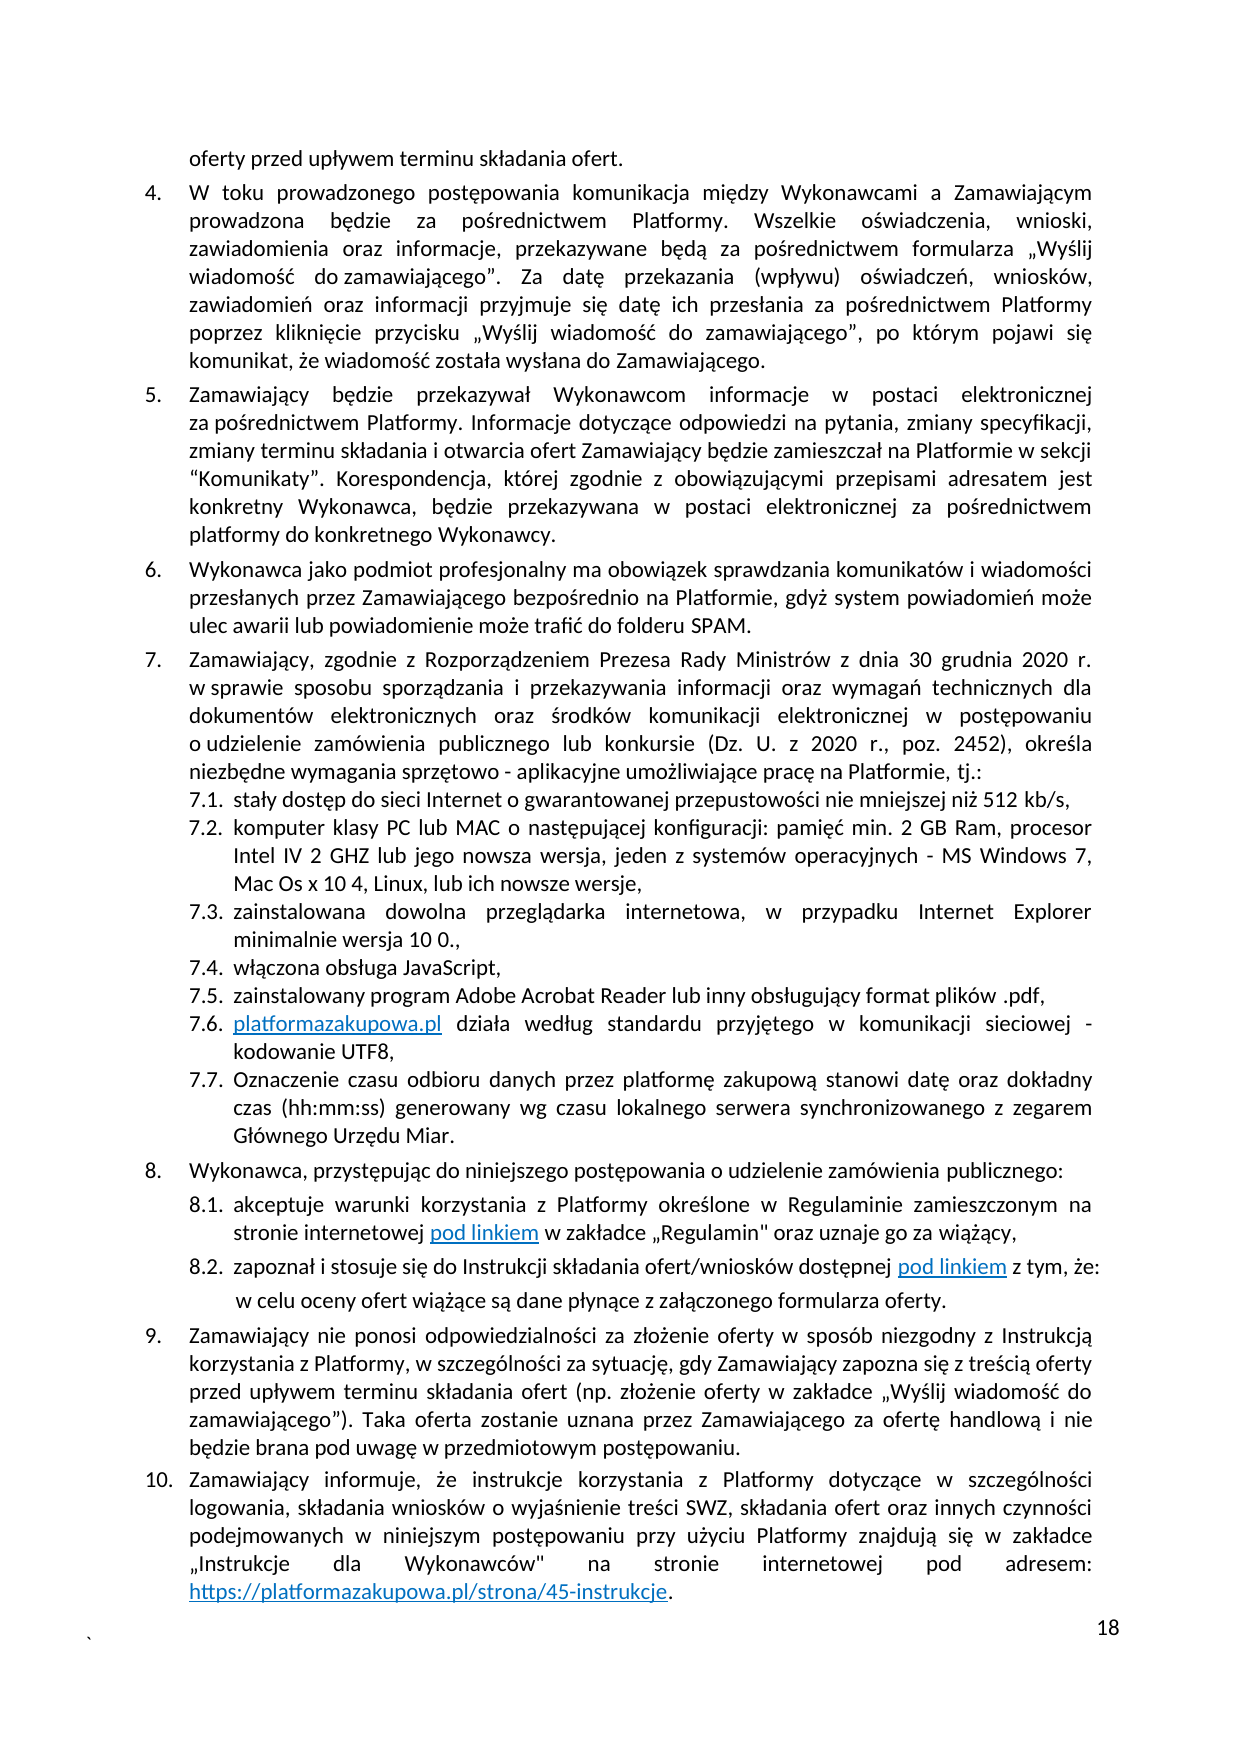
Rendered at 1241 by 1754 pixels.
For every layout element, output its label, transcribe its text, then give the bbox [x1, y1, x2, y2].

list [144, 144, 1093, 172]
list Zamawiający, zgodnie z Rozporządzeniem Prezesa Rady Ministrów z dnia 30 grudnia 2020 r. w sprawie sposobu sporządzania i przekazywania informacji oraz wymagań technicznych dla dokumentów elektronicznych oraz środków komunikacji elektronicznej w postępowaniu o udzielenie zamówienia publicznego lub konkursie (Dz. U. z 2020 r., poz. 2452), określa niezbędne wymagania sprzętowo - aplikacyjne umożliwiające pracę na Platformie, tj.: [144, 645, 1093, 785]
list stały dostęp do sieci Internet o gwarantowanej przepustowości nie mniejszej niż 512 kb/s, [189, 785, 1119, 813]
list Wykonawca, przystępując do niniejszego postępowania o udzielenie zamówienia publicznego: [144, 1156, 1119, 1184]
list Zamawiający informuje, że instrukcje korzystania z Platformy dotyczące w szczególności logowania, składania wniosków o wyjaśnienie treści SWZ, składania ofert oraz innych czynności podejmowanych w niniejszym postępowaniu przy użyciu Platformy znajdują się w zakładce „Instrukcje dla Wykonawców" na stronie internetowej pod adresem: https://platformazakupowa.pl/strona/45-instrukcje. [144, 1465, 1093, 1605]
list włączona obsługa JavaScript, [189, 953, 1119, 981]
list Zamawiający będzie przekazywał Wykonawcom informacje w postaci elektronicznej za pośrednictwem Platformy. Informacje dotyczące odpowiedzi na pytania, zmiany specyfikacji, zmiany terminu składania i otwarcia ofert Zamawiający będzie zamieszczał na Platformie w sekcji “Komunikaty”. Korespondencja, której zgodnie z obowiązującymi przepisami adresatem jest konkretny Wykonawca, będzie przekazywana w postaci elektronicznej za pośrednictwem platformy do konkretnego Wykonawcy. [144, 380, 1093, 548]
list zapoznał i stosuje się do Instrukcji składania ofert/wniosków dostępnej pod linkiem z tym, że: [189, 1252, 1119, 1280]
list komputer klasy PC lub MAC o następującej konfiguracji: pamięć min. 2 GB Ram, procesor Intel IV 2 GHZ lub jego nowsza wersja, jeden z systemów operacyjnych - MS Windows 7, Mac Os x 10 4, Linux, lub ich nowsze wersje, [188, 813, 1093, 897]
list w celu oceny ofert wiążące są dane płynące z załączonego formularza oferty. [218, 1286, 1119, 1314]
list zainstalowana dowolna przeglądarka internetowa, w przypadku Internet Explorer minimalnie wersja 10 0., [189, 897, 1093, 953]
list Oznaczenie czasu odbioru danych przez platformę zakupową stanowi datę oraz dokładny czas (hh:mm:ss) generowany wg czasu lokalnego serwera synchronizowanego z zegarem Głównego Urzędu Miar. [189, 1065, 1093, 1149]
list Zamawiający nie ponosi odpowiedzialności za złożenie oferty w sposób niezgodny z Instrukcją korzystania z Platformy, w szczególności za sytuację, gdy Zamawiający zapozna się z treścią oferty przed upływem terminu składania ofert (np. złożenie oferty w zakładce „Wyślij wiadomość do zamawiającego”). Taka oferta zostanie uznana przez Zamawiającego za ofertę handlową i nie będzie brana pod uwagę w przedmiotowym postępowaniu. [144, 1321, 1094, 1461]
list akceptuje warunki korzystania z Platformy określone w Regulaminie zamieszczonym na stronie internetowej pod linkiem w zakładce „Regulamin" oraz uznaje go za wiążący, [189, 1190, 1094, 1246]
list W toku prowadzonego postępowania komunikacja między Wykonawcami a Zamawiającym prowadzona będzie za pośrednictwem Platformy. Wszelkie oświadczenia, wnioski, zawiadomienia oraz informacje, przekazywane będą za pośrednictwem formularza „Wyślij wiadomość do zamawiającego”. Za datę przekazania (wpływu) oświadczeń, wniosków, zawiadomień oraz informacji przyjmuje się datę ich przesłania za pośrednictwem Platformy poprzez kliknięcie przycisku „Wyślij wiadomość do zamawiającego”, po którym pojawi się komunikat, że wiadomość została wysłana do Zamawiającego. [144, 178, 1094, 374]
list zainstalowany program Adobe Acrobat Reader lub inny obsługujący format plików .pdf, [189, 981, 1119, 1009]
list platformazakupowa.pl działa według standardu przyjętego w komunikacji sieciowej - kodowanie UTF8, [189, 1009, 1093, 1065]
list Wykonawca jako podmiot profesjonalny ma obowiązek sprawdzania komunikatów i wiadomości przesłanych przez Zamawiającego bezpośrednio na Platformie, gdyż system powiadomień może ulec awarii lub powiadomienie może trafić do folderu SPAM. [144, 555, 1093, 639]
